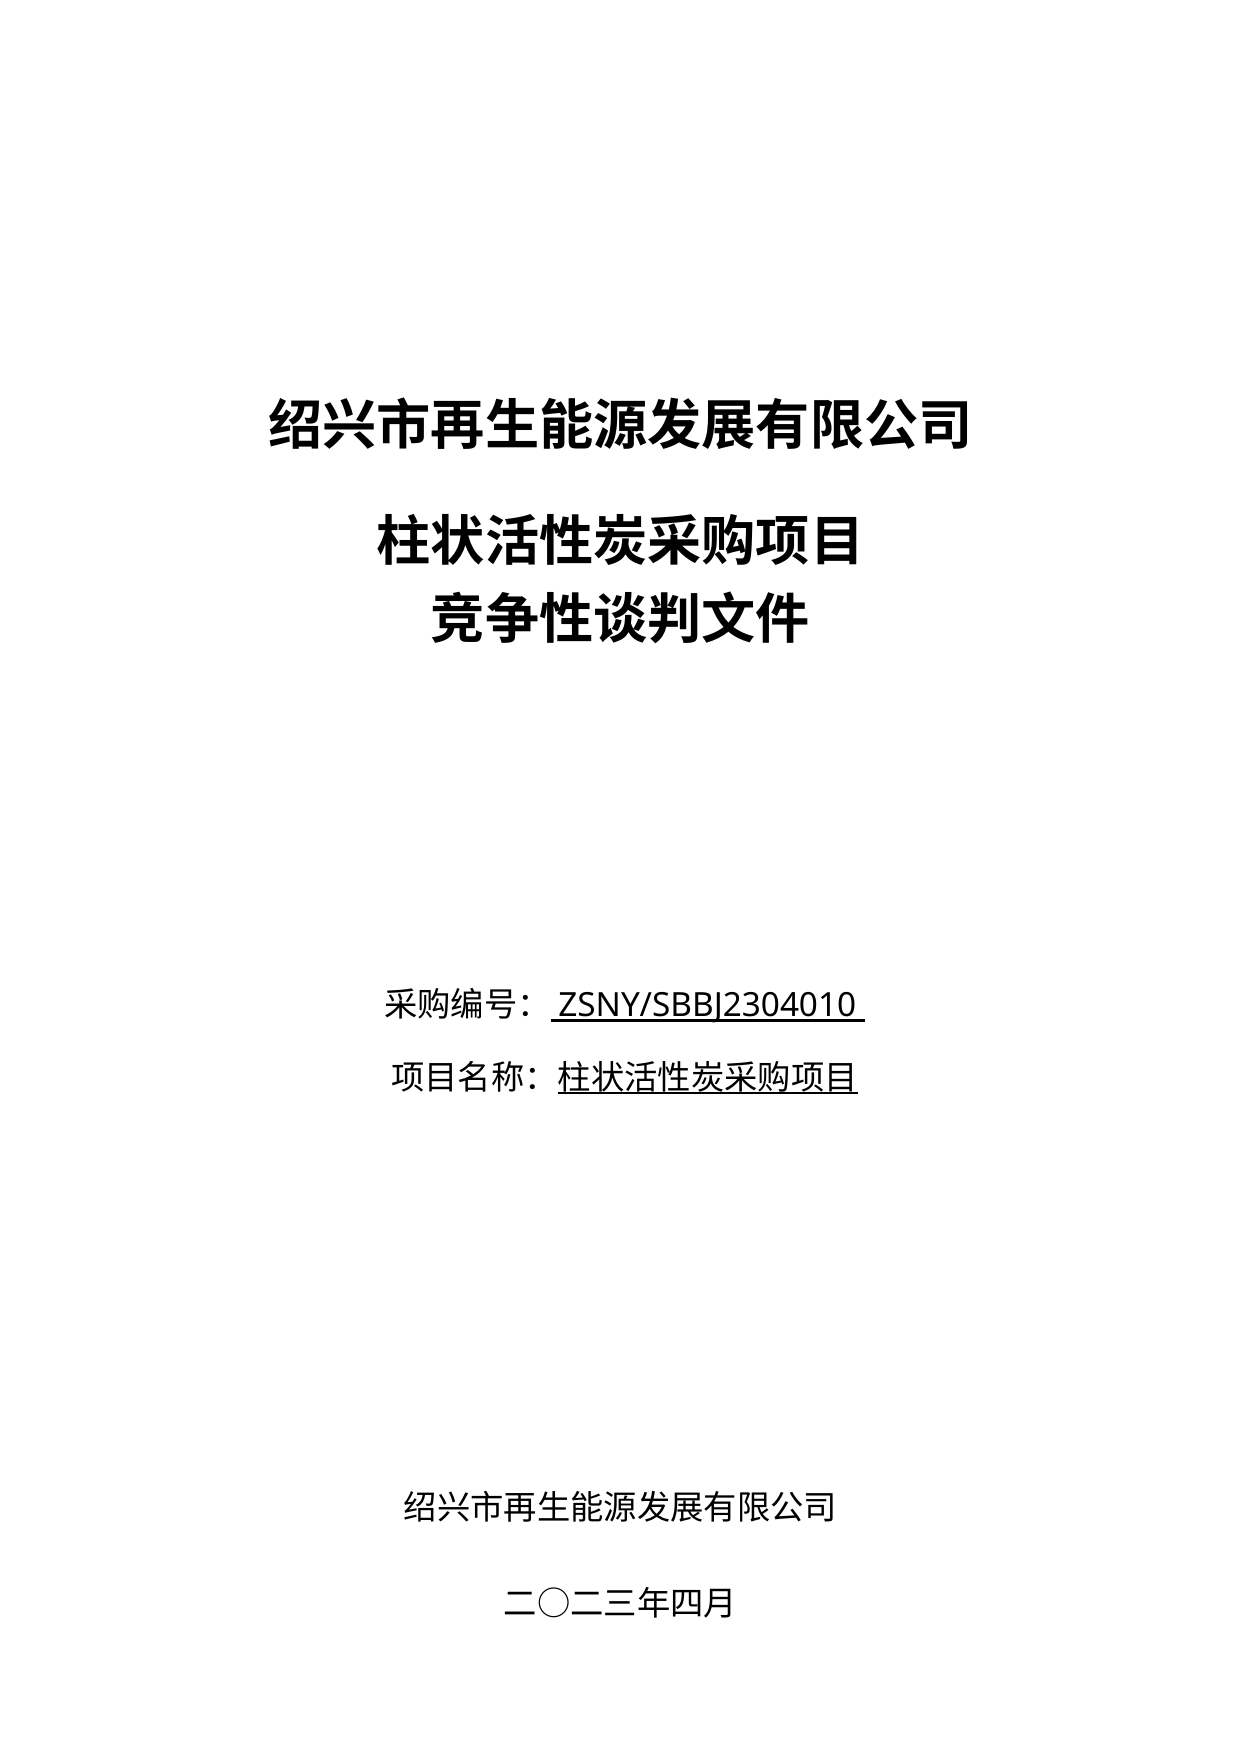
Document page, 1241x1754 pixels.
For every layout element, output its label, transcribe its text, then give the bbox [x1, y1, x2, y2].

text 项目名称：柱状活性炭采购项目 [148, 1051, 1092, 1099]
text 绍兴市再生能源发展有限公司 [148, 382, 1092, 460]
text 竞争性谈判文件 [148, 576, 1092, 654]
text 绍兴市再生能源发展有限公司 [148, 1480, 1092, 1529]
text 二○二三年四月 [148, 1577, 1092, 1625]
text 柱状活性炭采购项目 [148, 498, 1092, 576]
text 采购编号： ZSNY/SBBJ2304010 [148, 978, 1092, 1026]
